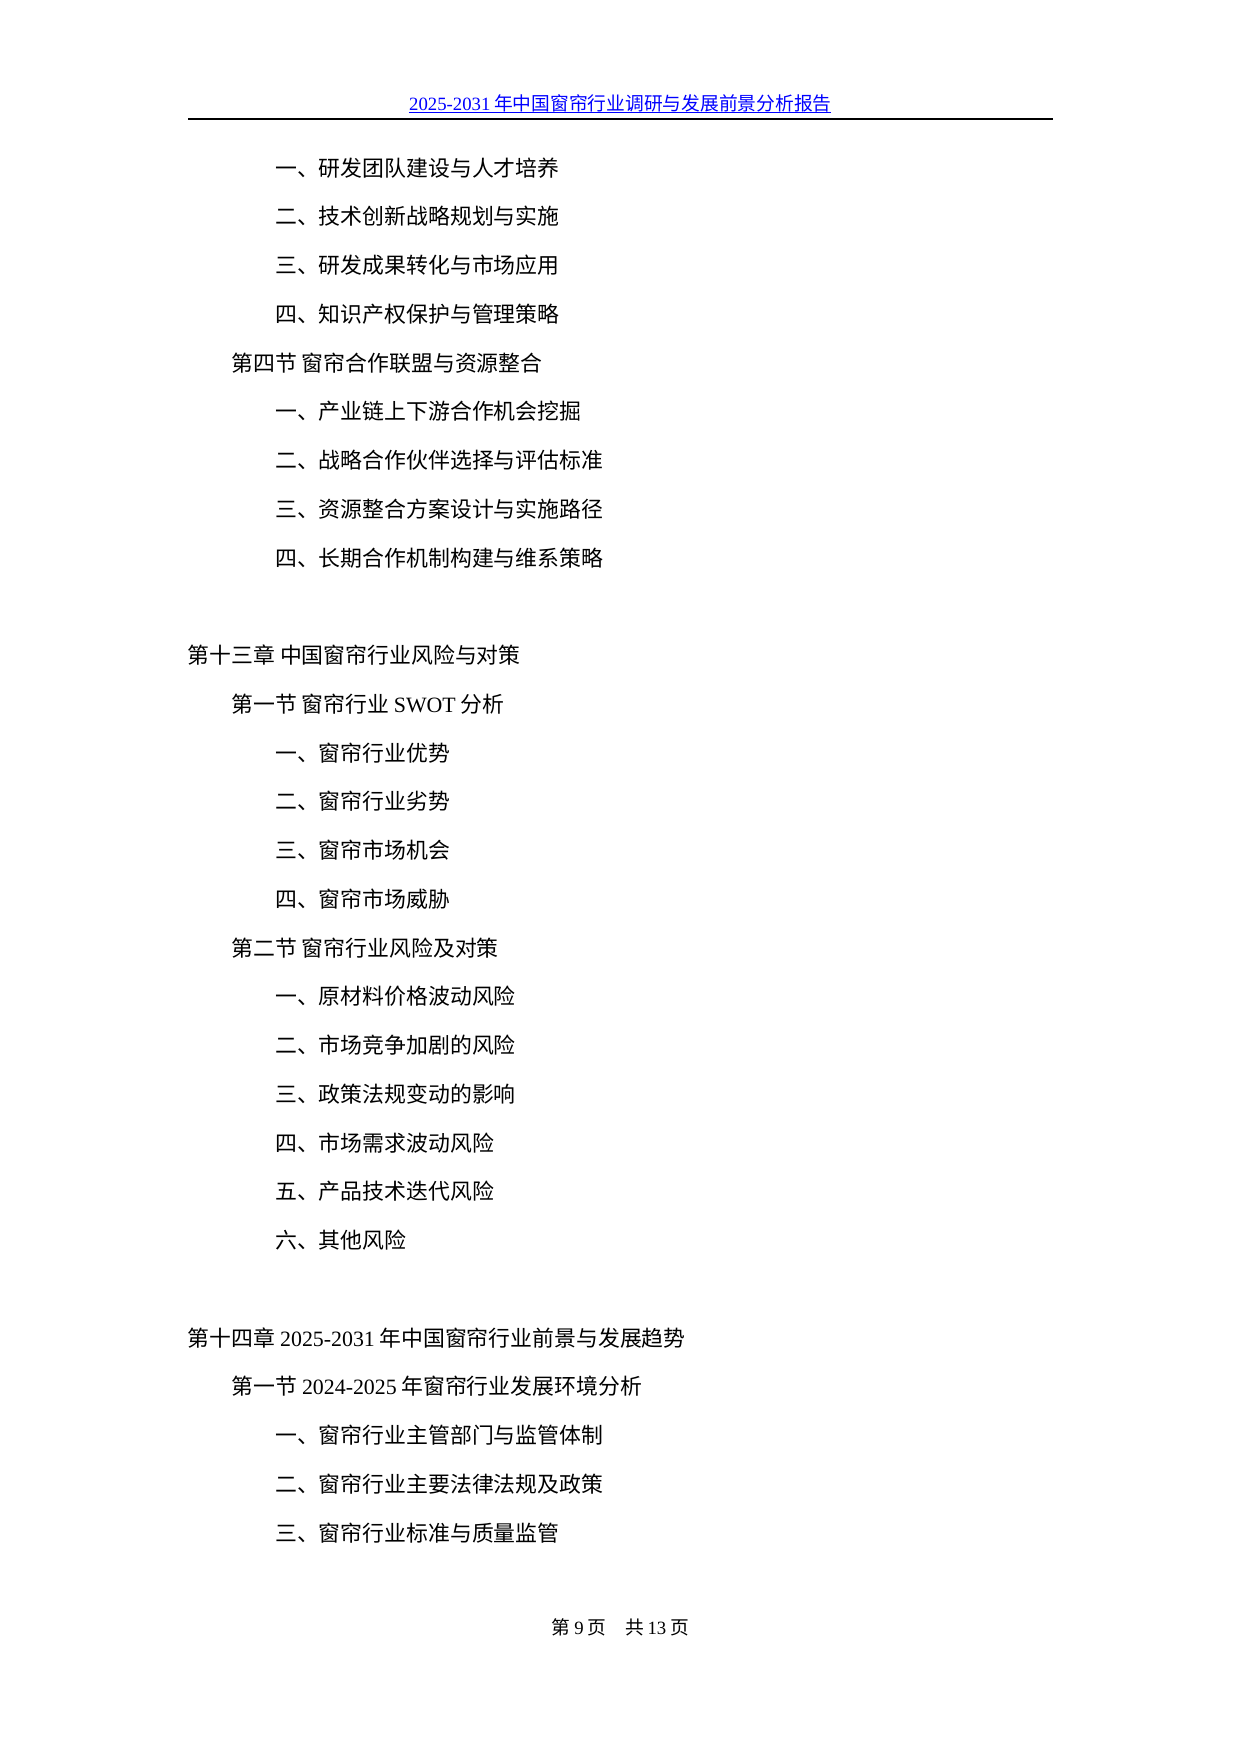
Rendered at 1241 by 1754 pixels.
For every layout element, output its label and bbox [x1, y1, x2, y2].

text [187, 150, 1053, 1548]
